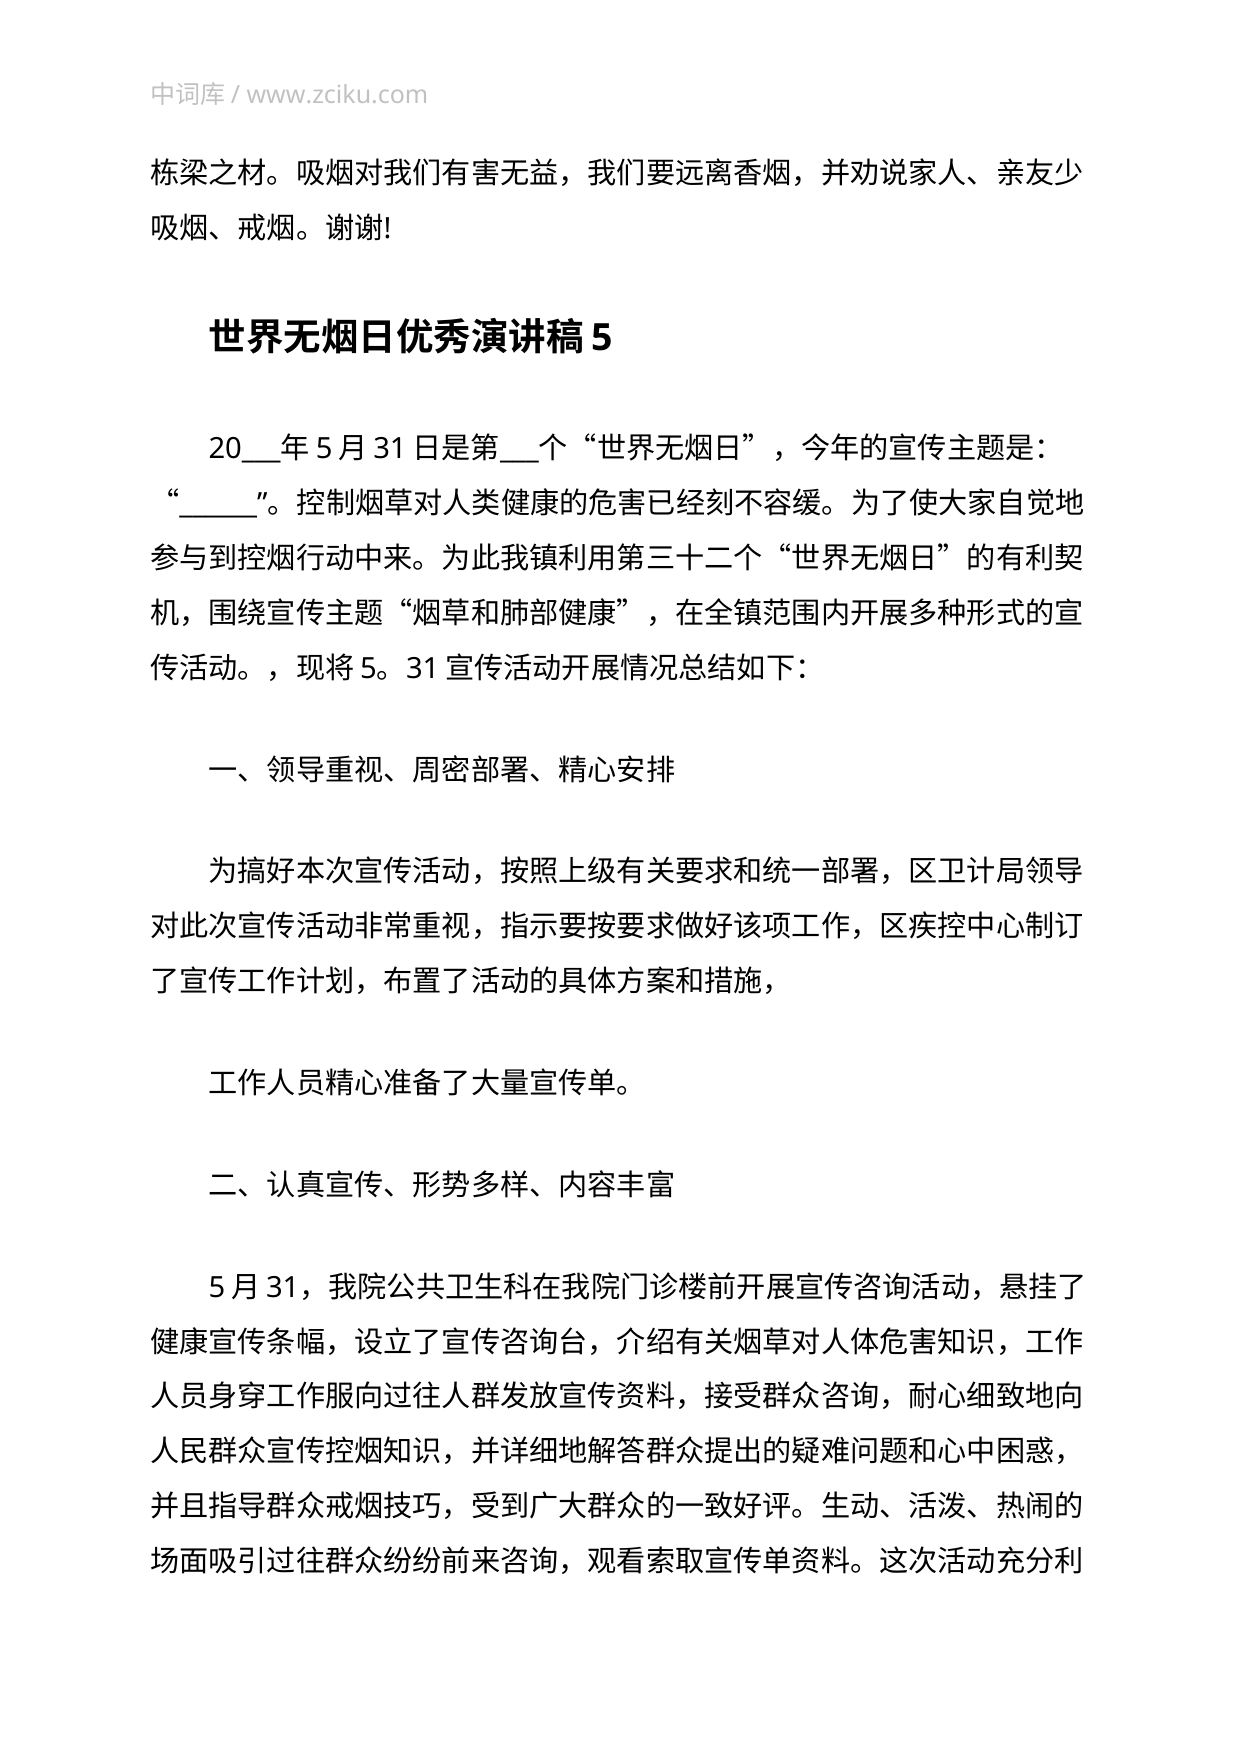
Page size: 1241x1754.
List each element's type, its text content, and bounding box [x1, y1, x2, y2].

text 二、认真宣传、形势多样、内容丰富 [150, 1161, 1090, 1204]
text 为搞好本次宣传活动，按照上级有关要求和统一部署，区卫计局领导对此次宣传活动非常重视，指示要按要求做好该项工作，区疾控中心制订了宣传工作计划，布置了活动的具体方案和措施， [150, 848, 1090, 1000]
text 工作人员精心准备了大量宣传单。 [150, 1059, 1090, 1102]
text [150, 1263, 1090, 1580]
text 20___年5月31日是第___个“世界无烟日”，今年的宣传主题是：“______”。控制烟草对人类健康的危害已经刻不容缓。为了使大家自觉地参与到控烟行动中来。为此我镇利用第三十二个“世界无烟日”的有利契机，围绕宣传主题“烟草和肺部健康”，在全镇范围内开展多种形式的宣传活动。，现将5。31宣传活动开展情况总结如下： [150, 424, 1090, 687]
text 世界无烟日优秀演讲稿5 [150, 307, 1090, 361]
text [150, 150, 1090, 247]
text 一、领导重视、周密部署、精心安排 [150, 746, 1090, 788]
